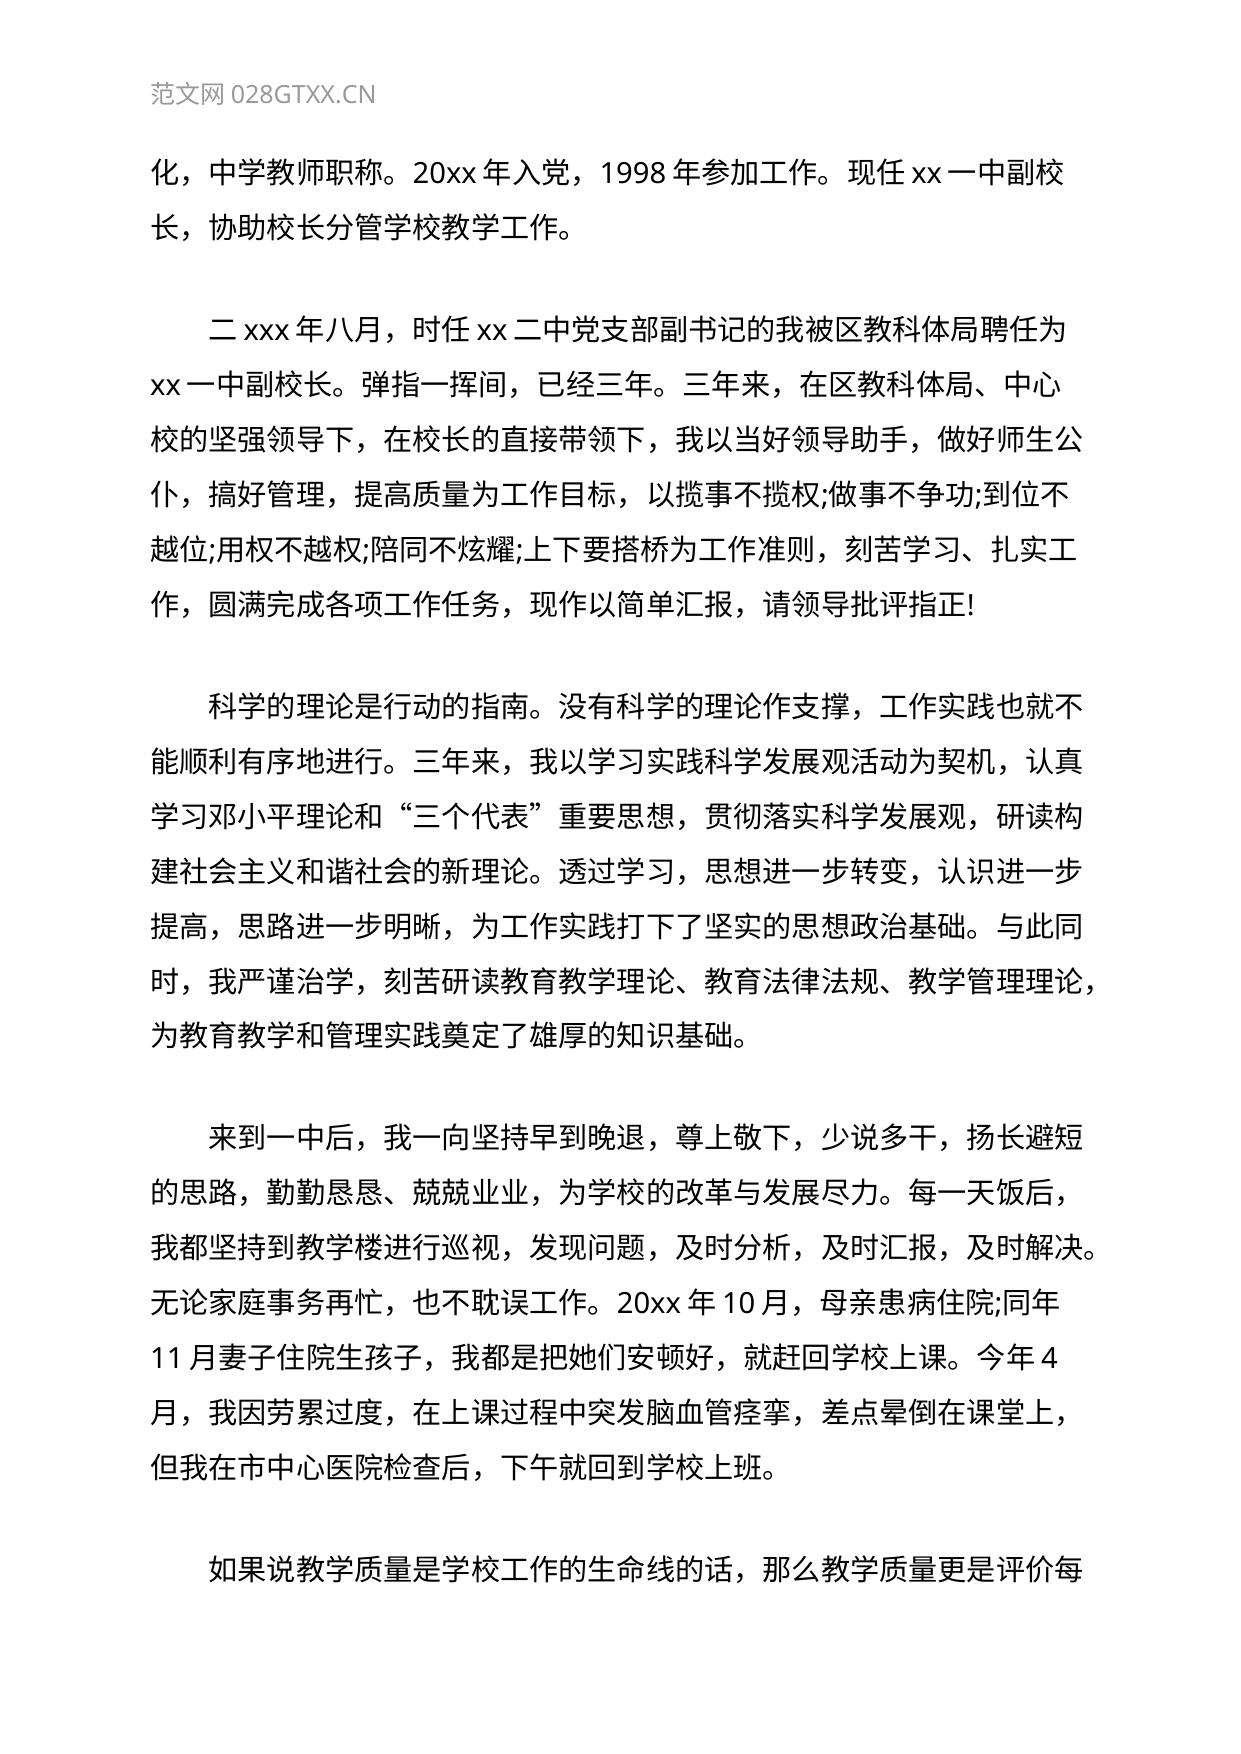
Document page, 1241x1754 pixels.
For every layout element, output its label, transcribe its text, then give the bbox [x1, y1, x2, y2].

text 科学的理论是行动的指南。没有科学的理论作支撑，工作实践也就不能顺利有序地进行。三年来，我以学习实践科学发展观活动为契机，认真学习邓小平理论和“三个代表”重要思想，贯彻落实科学发展观，研读构建社会主义和谐社会的新理论。透过学习，思想进一步转变，认识进一步提高，思路进一步明晰，为工作实践打下了坚实的思想政治基础。与此同时，我严谨治学，刻苦研读教育教学理论、教育法律法规、教学管理理论，为教育教学和管理实践奠定了雄厚的知识基础。 [150, 684, 1090, 1055]
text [150, 150, 1090, 247]
text 来到一中后，我一向坚持早到晚退，尊上敬下，少说多干，扬长避短的思路，勤勤恳恳、兢兢业业，为学校的改革与发展尽力。每一天饭后，我都坚持到教学楼进行巡视，发现问题，及时分析，及时汇报，及时解决。无论家庭事务再忙，也不耽误工作。20xx年10月，母亲患病住院;同年11月妻子住院生孩子，我都是把她们安顿好，就赶回学校上课。今年4月，我因劳累过度，在上课过程中突发脑血管痉挛，差点晕倒在课堂上，但我在市中心医院检查后，下午就回到学校上班。 [150, 1115, 1090, 1487]
text 二xxx年八月，时任xx二中党支部副书记的我被区教科体局聘任为xx一中副校长。弹指一挥间，已经三年。三年来，在区教科体局、中心校的坚强领导下，在校长的直接带领下，我以当好领导助手，做好师生公仆，搞好管理，提高质量为工作目标，以揽事不揽权;做事不争功;到位不越位;用权不越权;陪同不炫耀;上下要搭桥为工作准则，刻苦学习、扎实工作，圆满完成各项工作任务，现作以简单汇报，请领导批评指正! [150, 307, 1090, 624]
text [150, 1546, 1090, 1588]
